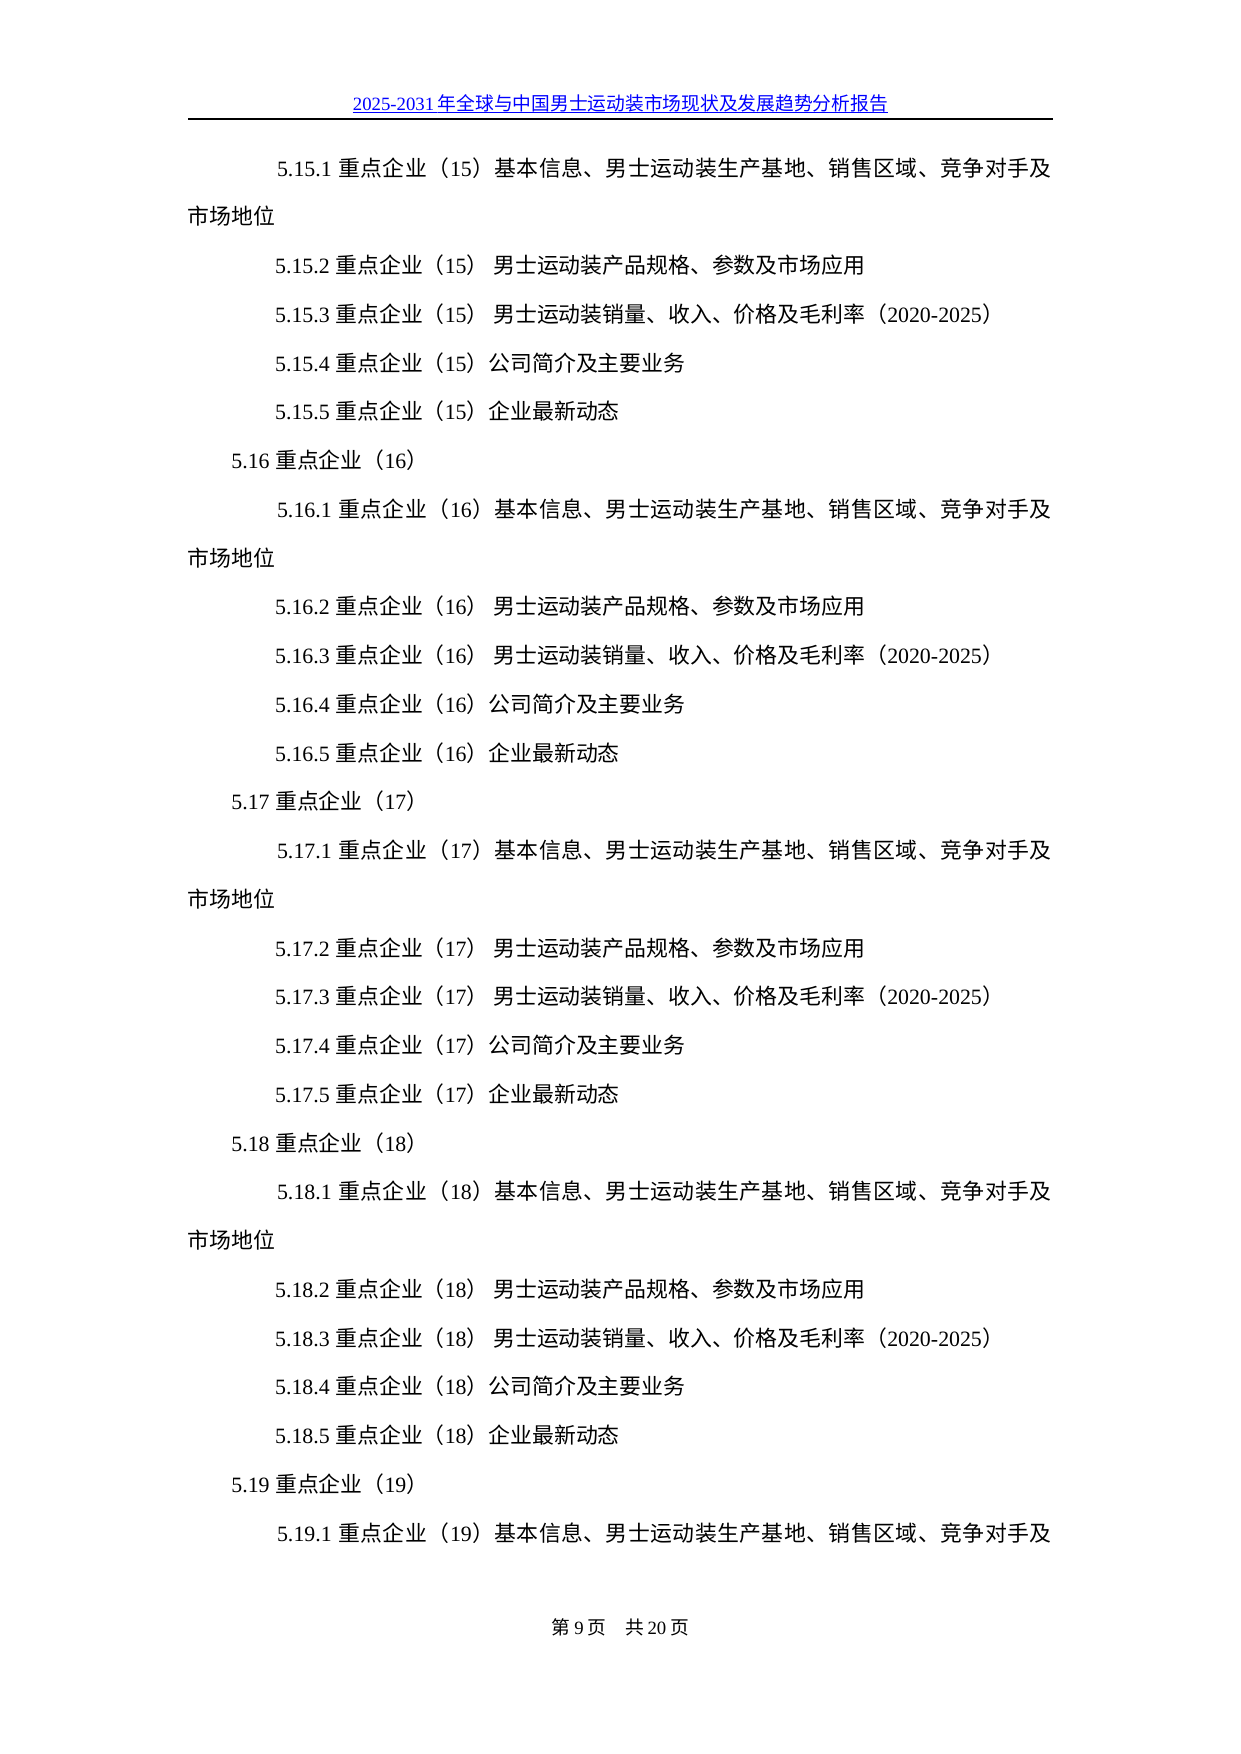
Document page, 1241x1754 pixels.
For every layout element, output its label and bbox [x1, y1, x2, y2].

text [187, 150, 1053, 1548]
